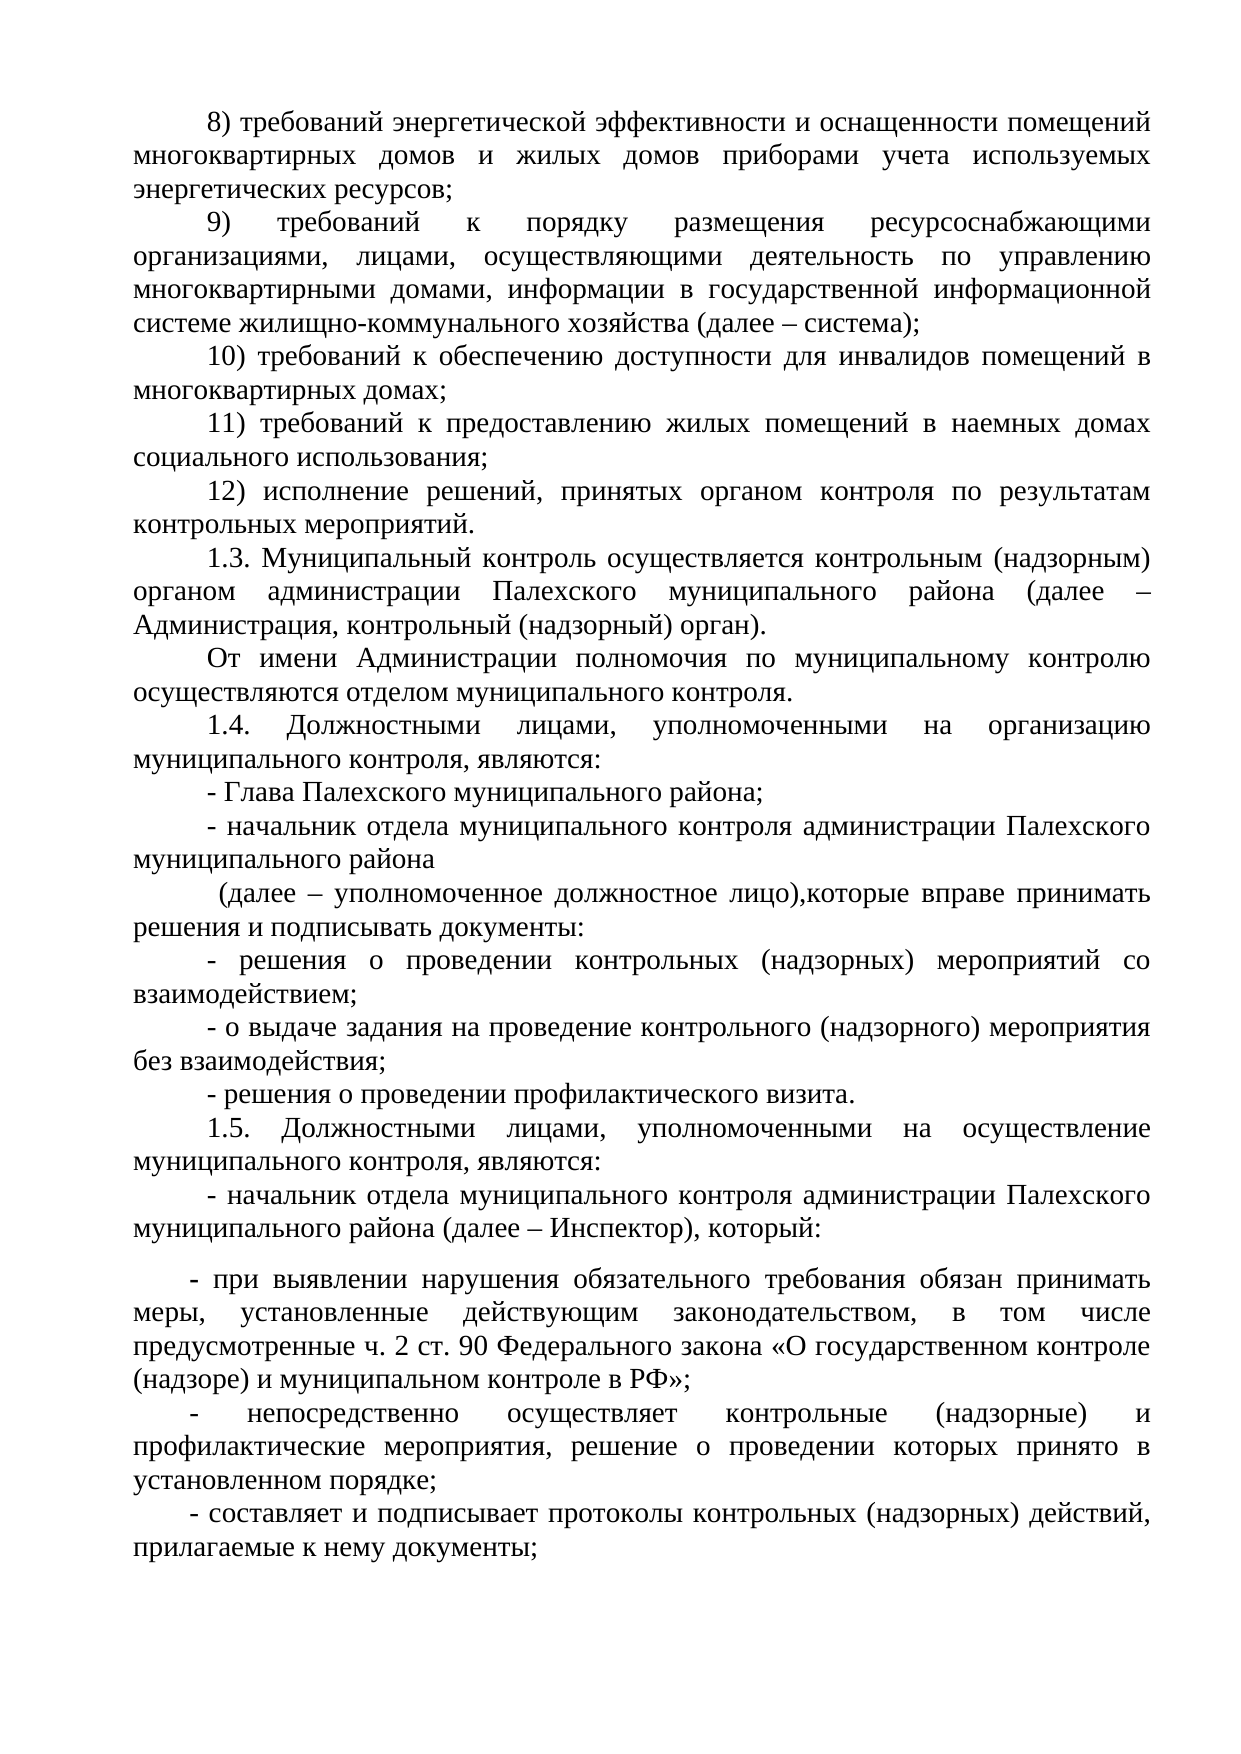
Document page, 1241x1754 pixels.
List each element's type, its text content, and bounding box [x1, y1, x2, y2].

text - Глава Палехского муниципального района; [133, 774, 1152, 808]
text - при выявлении нарушения обязательного требования обязан принимать меры, установленные действующим законодательством, в том числе предусмотренные ч. 2 ст. 90 Федерального закона «О государственном контроле (надзоре) и муниципальном контроле в РФ»; [133, 1261, 1152, 1395]
text - о выдаче задания на проведение контрольного (надзорного) мероприятия без взаимодействия; [133, 1009, 1152, 1076]
text 10) требований к обеспечению доступности для инвалидов помещений в многоквартирных домах; [133, 338, 1152, 406]
text - начальник отдела муниципального контроля администрации Палехского муниципального района [133, 808, 1152, 875]
text - решения о проведении контрольных (надзорных) мероприятий со взаимодействием; [133, 942, 1152, 1009]
text 11) требований к предоставлению жилых помещений в наемных домах социального использования; [133, 406, 1152, 473]
text 1.4. Должностными лицами, уполномоченными на организацию муниципального контроля, являются: [133, 707, 1152, 774]
text - начальник отдела муниципального контроля администрации Палехского муниципального района (далее – Инспектор), который: [133, 1177, 1152, 1244]
text 12) исполнение решений, принятых органом контроля по результатам контрольных мероприятий. [133, 473, 1152, 540]
text 9) требований к порядку размещения ресурсоснабжающими организациями, лицами, осуществляющими деятельность по управлению многоквартирными домами, информации в государственной информационной системе жилищно-коммунального хозяйства (далее – система); [133, 204, 1152, 338]
text 8) требований энергетической эффективности и оснащенности помещений многоквартирных домов и жилых домов приборами учета используемых энергетических ресурсов; [133, 104, 1152, 204]
text 1.5. Должностными лицами, уполномоченными на осуществление муниципального контроля, являются: [133, 1110, 1152, 1177]
text 1.3. Муниципальный контроль осуществляется контрольным (надзорным) органом администрации Палехского муниципального района (далее – Администрация, контрольный (надзорный) орган). [133, 540, 1152, 640]
text - непосредственно осуществляет контрольные (надзорные) и профилактические мероприятия, решение о проведении которых принято в установленном порядке; [133, 1395, 1152, 1496]
text От имени Администрации полномочия по муниципальному контролю осуществляются отделом муниципального контроля. [133, 640, 1152, 707]
text - решения о проведении профилактического визита. [133, 1076, 1152, 1110]
text (далее – уполномоченное должностное лицо),которые вправе принимать решения и подписывать документы: [133, 875, 1152, 942]
text - составляет и подписывает протоколы контрольных (надзорных) действий, прилагаемые к нему документы; [133, 1496, 1152, 1563]
